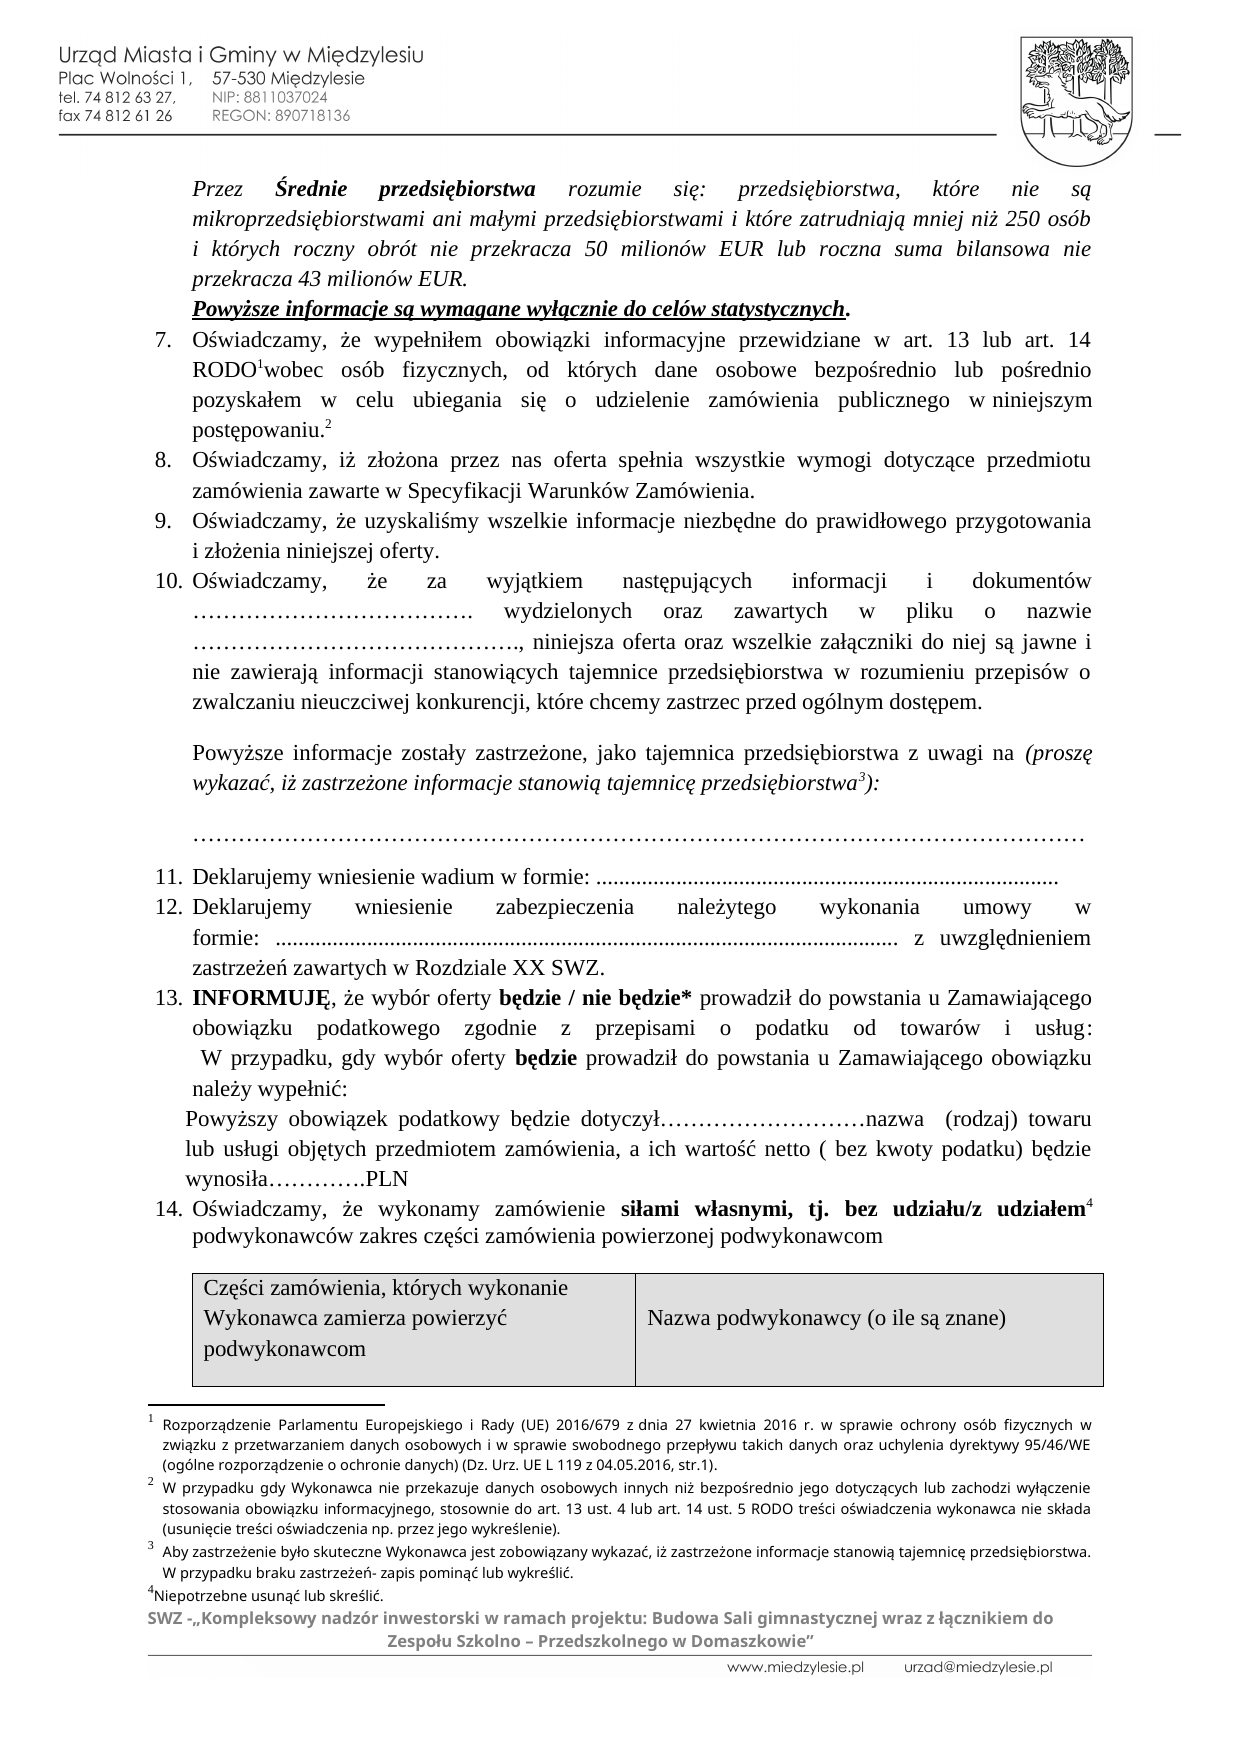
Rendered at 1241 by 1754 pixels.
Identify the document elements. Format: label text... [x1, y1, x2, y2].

list Oświadczamy, że za wyjątkiem następujących informacji i dokumentów ………………………………. wydzielonych oraz zawartych w pliku o nazwie ……………………………………., niniejsza oferta oraz wszelkie załączniki do niej są jawne i nie zawierają informacji stanowiących tajemnice przedsiębiorstwa w rozumieniu przepisów o zwalczaniu nieuczciwej konkurencji, które chcemy zastrzec przed ogólnym dostępem. [154, 567, 1093, 714]
list INFORMUJĘ, że wybór oferty będzie / nie będzie* prowadził do powstania u Zamawiającego obowiązku podatkowego zgodnie z przepisami o podatku od towarów i usług: W przypadku, gdy wybór oferty będzie prowadził do powstania u Zamawiającego obowiązku należy wypełnić: [154, 984, 1093, 1101]
table_header Części zamówienia, których wykonanie Wykonawca zamierza powierzyć podwykonawcom [193, 1274, 635, 1386]
text Powyższe informacje zostały zastrzeżone, jako tajemnica przedsiębiorstwa z uwagi na (proszę wykazać, iż zastrzeżone informacje stanowią tajemnicę przedsiębiorstwa): [192, 739, 1093, 796]
picture [58, 29, 1182, 175]
table_header Nazwa podwykonawcy (o ile są znane) [636, 1274, 1103, 1386]
text Powyższe informacje są wymagane wyłącznie do celów statystycznych. [192, 296, 1093, 322]
list Oświadczamy, że uzyskaliśmy wszelkie informacje niezbędne do prawidłowego przygotowania i złożenia niniejszej oferty. [154, 507, 1093, 563]
picture [147, 1652, 1093, 1678]
list Deklarujemy wniesienie wadium w formie: ................................................................................. [154, 863, 1093, 889]
list Oświadczamy, że wykonamy zamówienie siłami własnymi, tj. bez udziału/z udziałem podwykonawców zakres części zamówienia powierzonej podwykonawcom [154, 1196, 1093, 1248]
list Oświadczamy, że wypełniłem obowiązki informacyjne przewidziane w art. 13 lub art. 14 RODOwobec osób fizycznych, od których dane osobowe bezpośrednio lub pośrednio pozyskałem w celu ubiegania się o udzielenie zamówienia publicznego w niniejszym postępowaniu. [154, 326, 1093, 443]
text ……………………………………………………………………………………………………… [192, 821, 1093, 847]
list Deklarujemy wniesienie zabezpieczenia należytego wykonania umowy w formie: ............................................................................................................. z uwzględnieniem zastrzeżeń zawartych w Rozdziale XX SWZ. [154, 893, 1093, 980]
list Oświadczamy, iż złożona przez nas oferta spełnia wszystkie wymogi dotyczące przedmiotu zamówienia zawarte w Specyfikacji Warunków Zamówienia. [154, 447, 1093, 503]
text Powyższy obowiązek podatkowy będzie dotyczył………………………nazwa (rodzaj) towaru lub usługi objętych przedmiotem zamówienia, a ich wartość netto ( bez kwoty podatku) będzie wynosiła………….PLN [185, 1105, 1093, 1192]
text Przez Średnie przedsiębiorstwa rozumie się: przedsiębiorstwa, które nie są mikroprzedsiębiorstwami ani małymi przedsiębiorstwami i które zatrudniają mniej niż 250 osób i których roczny obrót nie przekracza 50 milionów EUR lub roczna suma bilansowa nie przekracza 43 milionów EUR. [192, 175, 1093, 292]
